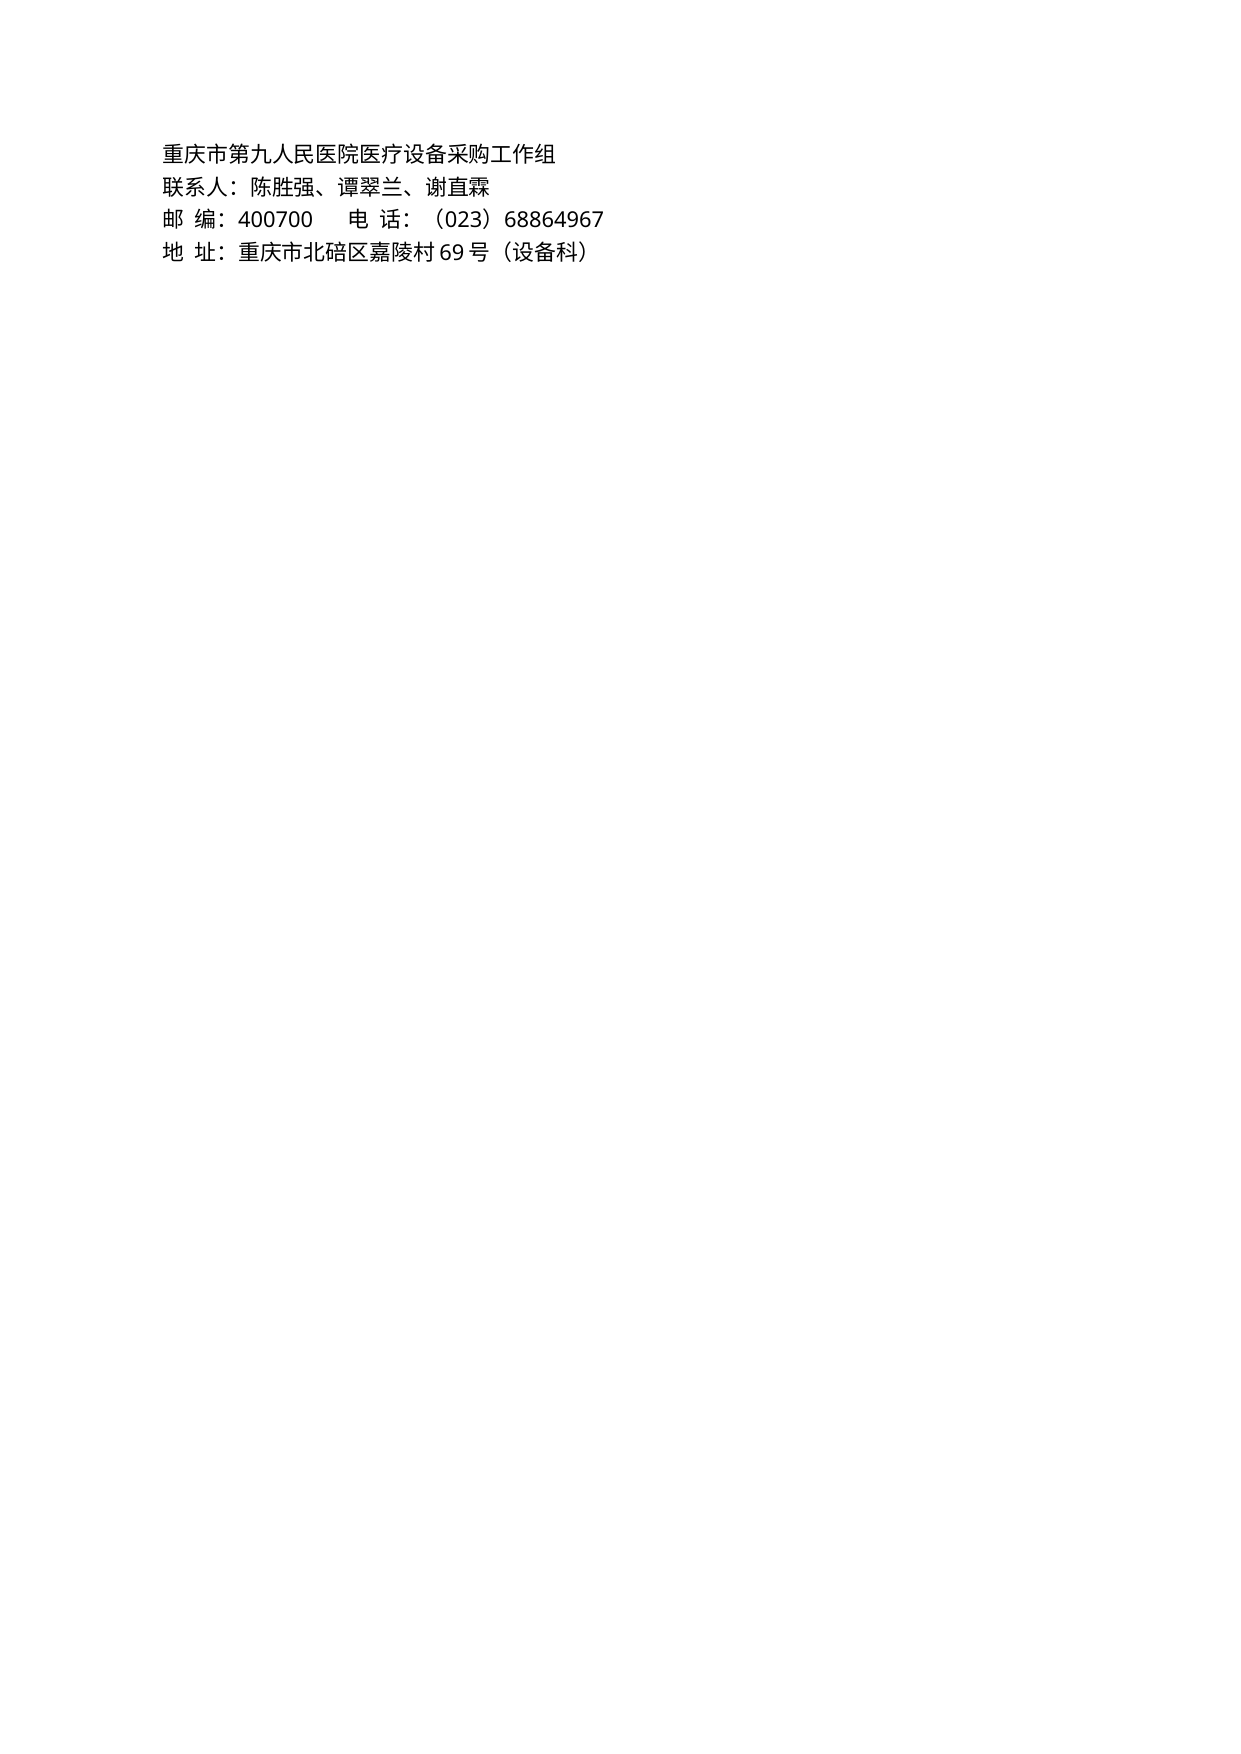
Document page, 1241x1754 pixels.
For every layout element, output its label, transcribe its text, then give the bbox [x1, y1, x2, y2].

text 联系人：陈胜强、谭翠兰、谢直霖 [162, 169, 1122, 202]
text 邮 编：400700 电 话：（023）68864967 [162, 202, 1122, 234]
text 重庆市第九人民医院医疗设备采购工作组 [162, 137, 1122, 169]
text 地 址：重庆市北碚区嘉陵村69号（设备科） [162, 234, 1122, 267]
